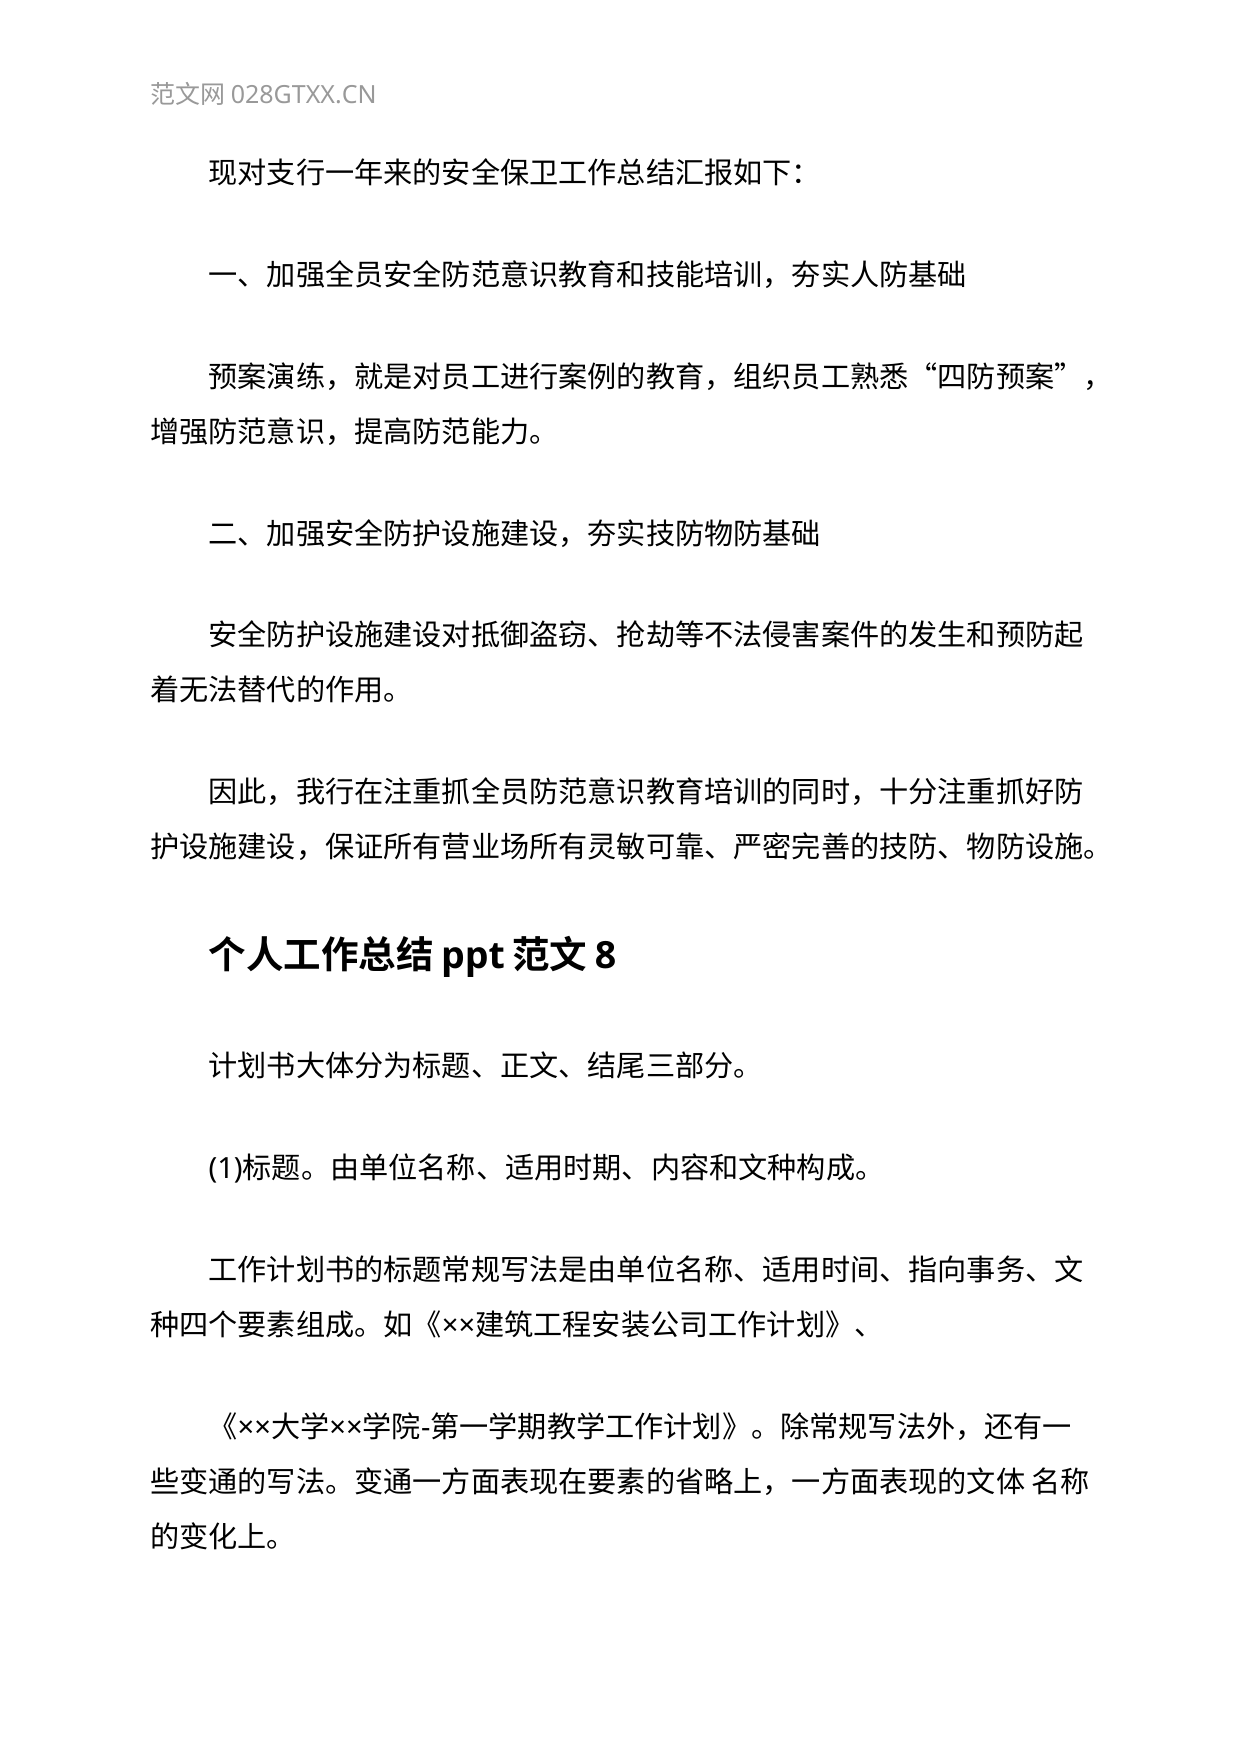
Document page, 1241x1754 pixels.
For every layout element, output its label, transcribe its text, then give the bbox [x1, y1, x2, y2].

text 计划书大体分为标题、正文、结尾三部分。 [150, 1043, 1090, 1085]
text 因此，我行在注重抓全员防范意识教育培训的同时，十分注重抓好防护设施建设，保证所有营业场所有灵敏可靠、严密完善的技防、物防设施。 [150, 769, 1090, 866]
text 一、加强全员安全防范意识教育和技能培训，夯实人防基础 [150, 252, 1090, 294]
text (1)标题。由单位名称、适用时期、内容和文种构成。 [150, 1145, 1090, 1187]
text 工作计划书的标题常规写法是由单位名称、适用时间、指向事务、文种四个要素组成。如《××建筑工程安装公司工作计划》、 [150, 1247, 1090, 1344]
text 二、加强安全防护设施建设，夯实技防物防基础 [150, 510, 1090, 552]
text 预案演练，就是对员工进行案例的教育，组织员工熟悉“四防预案”，增强防范意识，提高防范能力。 [150, 353, 1090, 451]
text 安全防护设施建设对抵御盗窃、抢劫等不法侵害案件的发生和预防起着无法替代的作用。 [150, 612, 1090, 709]
text 现对支行一年来的安全保卫工作总结汇报如下： [150, 150, 1090, 192]
text 个人工作总结ppt范文8 [150, 925, 1090, 980]
text 《××大学××学院-第一学期教学工作计划》。除常规写法外，还有一些变通的写法。变通一方面表现在要素的省略上，一方面表现的文体 名称的变化上。 [150, 1403, 1090, 1556]
